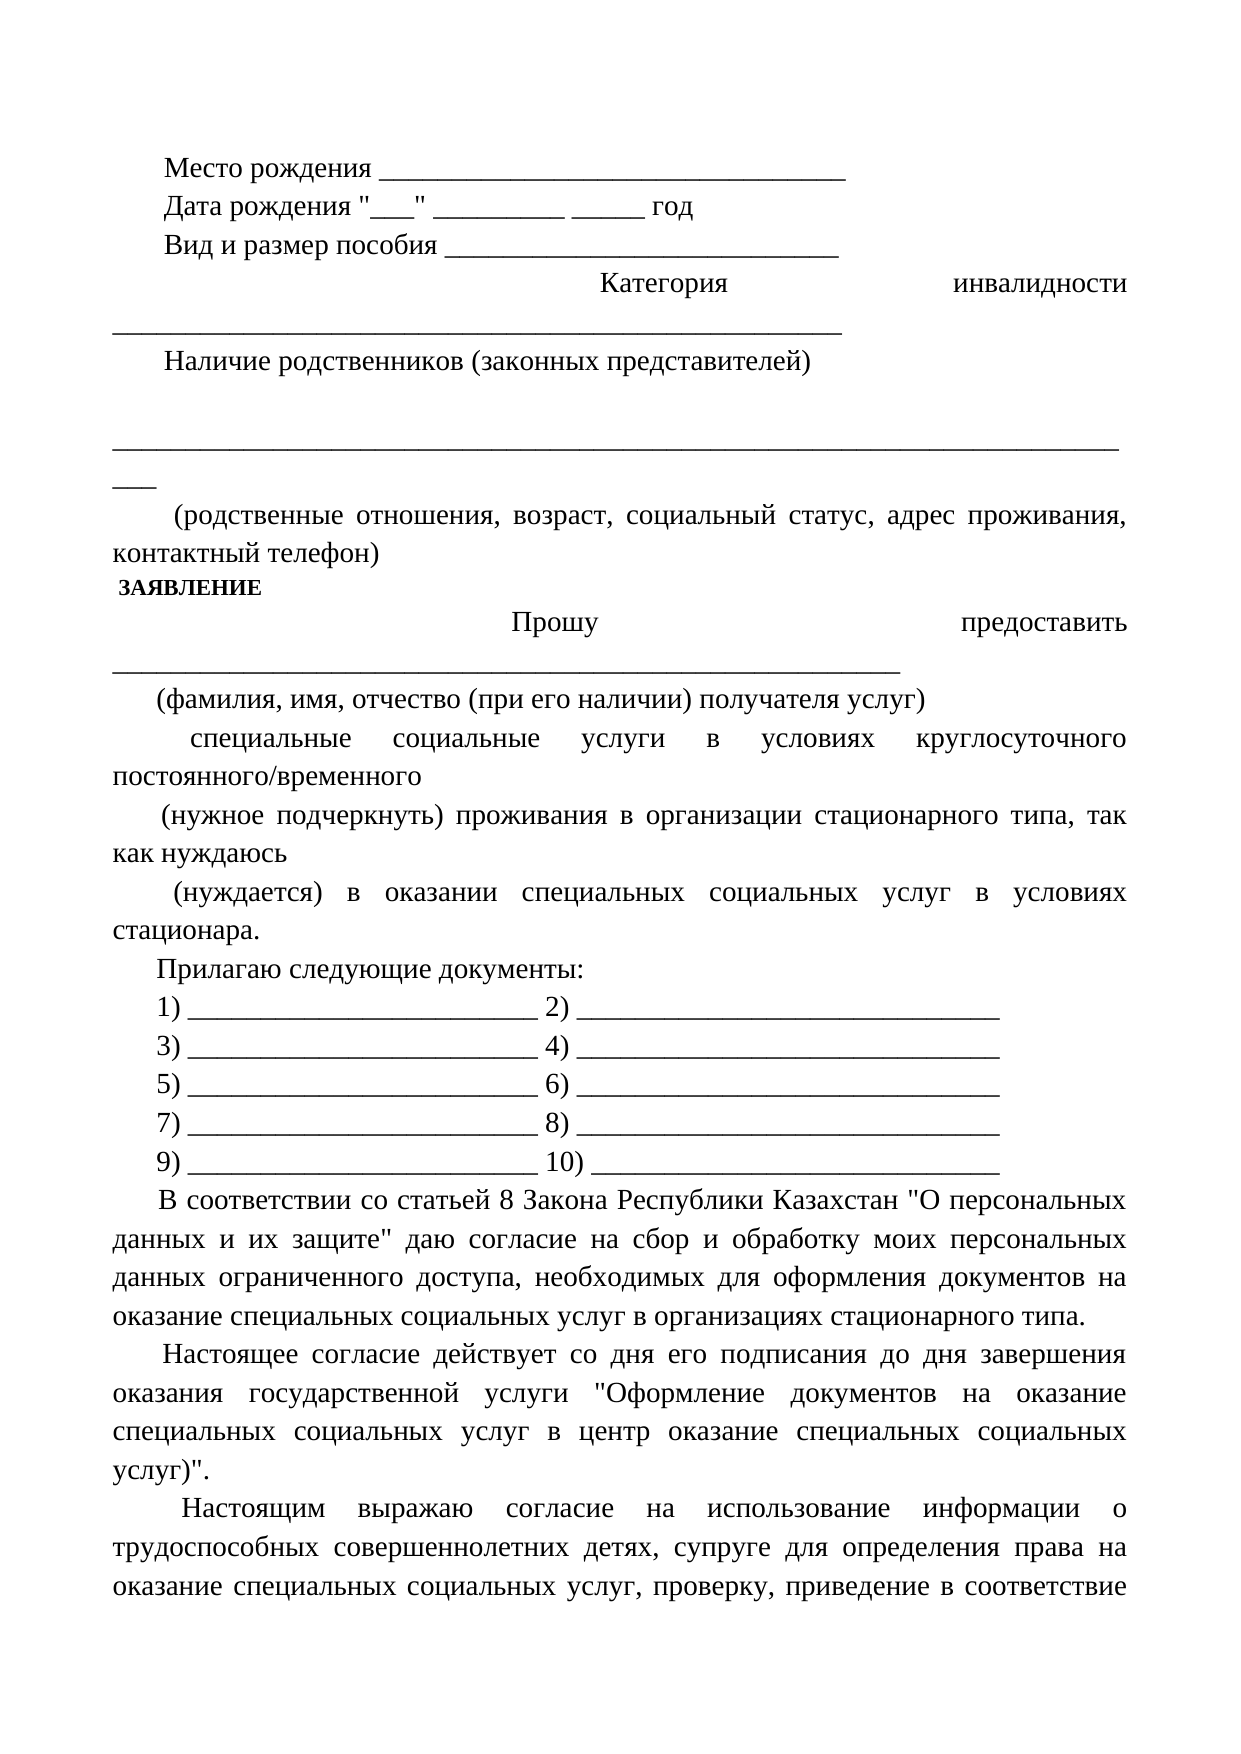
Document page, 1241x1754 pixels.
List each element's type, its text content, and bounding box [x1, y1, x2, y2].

text ________________________________________________________________________ [112, 381, 1128, 492]
text В соответствии со статьей 8 Закона Республики Казахстан "О персональных данных и их защите" даю согласие на сбор и обработку моих персональных данных ограниченного доступа, необходимых для оформления документов на оказание специальных социальных услуг в организациях стационарного типа. [112, 1182, 1128, 1331]
text Дата рождения "___" _________ _____ год [112, 188, 1128, 222]
text (нуждается) в оказании специальных социальных услуг в условиях стационара. [112, 874, 1128, 946]
text Настоящее согласие действует со дня его подписания до дня завершения оказания государственной услуги "Оформление документов на оказание специальных социальных услуг в центр оказание специальных социальных услуг)". [112, 1336, 1128, 1486]
text (фамилия, имя, отчество (при его наличии) получателя услуг) [112, 681, 1128, 715]
text (нужное подчеркнуть) проживания в организации стационарного типа, так как нуждаюсь [112, 797, 1128, 869]
text (родственные отношения, возраст, социальный статус, адрес проживания, контактный телефон) [112, 497, 1128, 569]
text специальные социальные услуги в условиях круглосуточного постоянного/временного [112, 720, 1128, 792]
text Наличие родственников (законных представителей) [112, 343, 1128, 376]
text Прошу предоставить ______________________________________________________ [112, 604, 1128, 676]
text Вид и размер пособия ___________________________ [112, 227, 1128, 261]
text 7) ________________________ 8) _____________________________ [112, 1105, 1128, 1139]
text Прилагаю следующие документы: [112, 951, 1128, 984]
text 1) ________________________ 2) _____________________________ [112, 989, 1128, 1023]
text Категория инвалидности __________________________________________________ [112, 266, 1128, 338]
text 3) ________________________ 4) _____________________________ [112, 1028, 1128, 1062]
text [112, 1491, 1128, 1601]
text 9) ________________________ 10) ____________________________ [112, 1144, 1128, 1177]
text Место рождения ________________________________ [112, 150, 1128, 183]
text ЗАЯВЛЕНИЕ [112, 574, 1128, 600]
text 5) ________________________ 6) _____________________________ [112, 1067, 1128, 1100]
